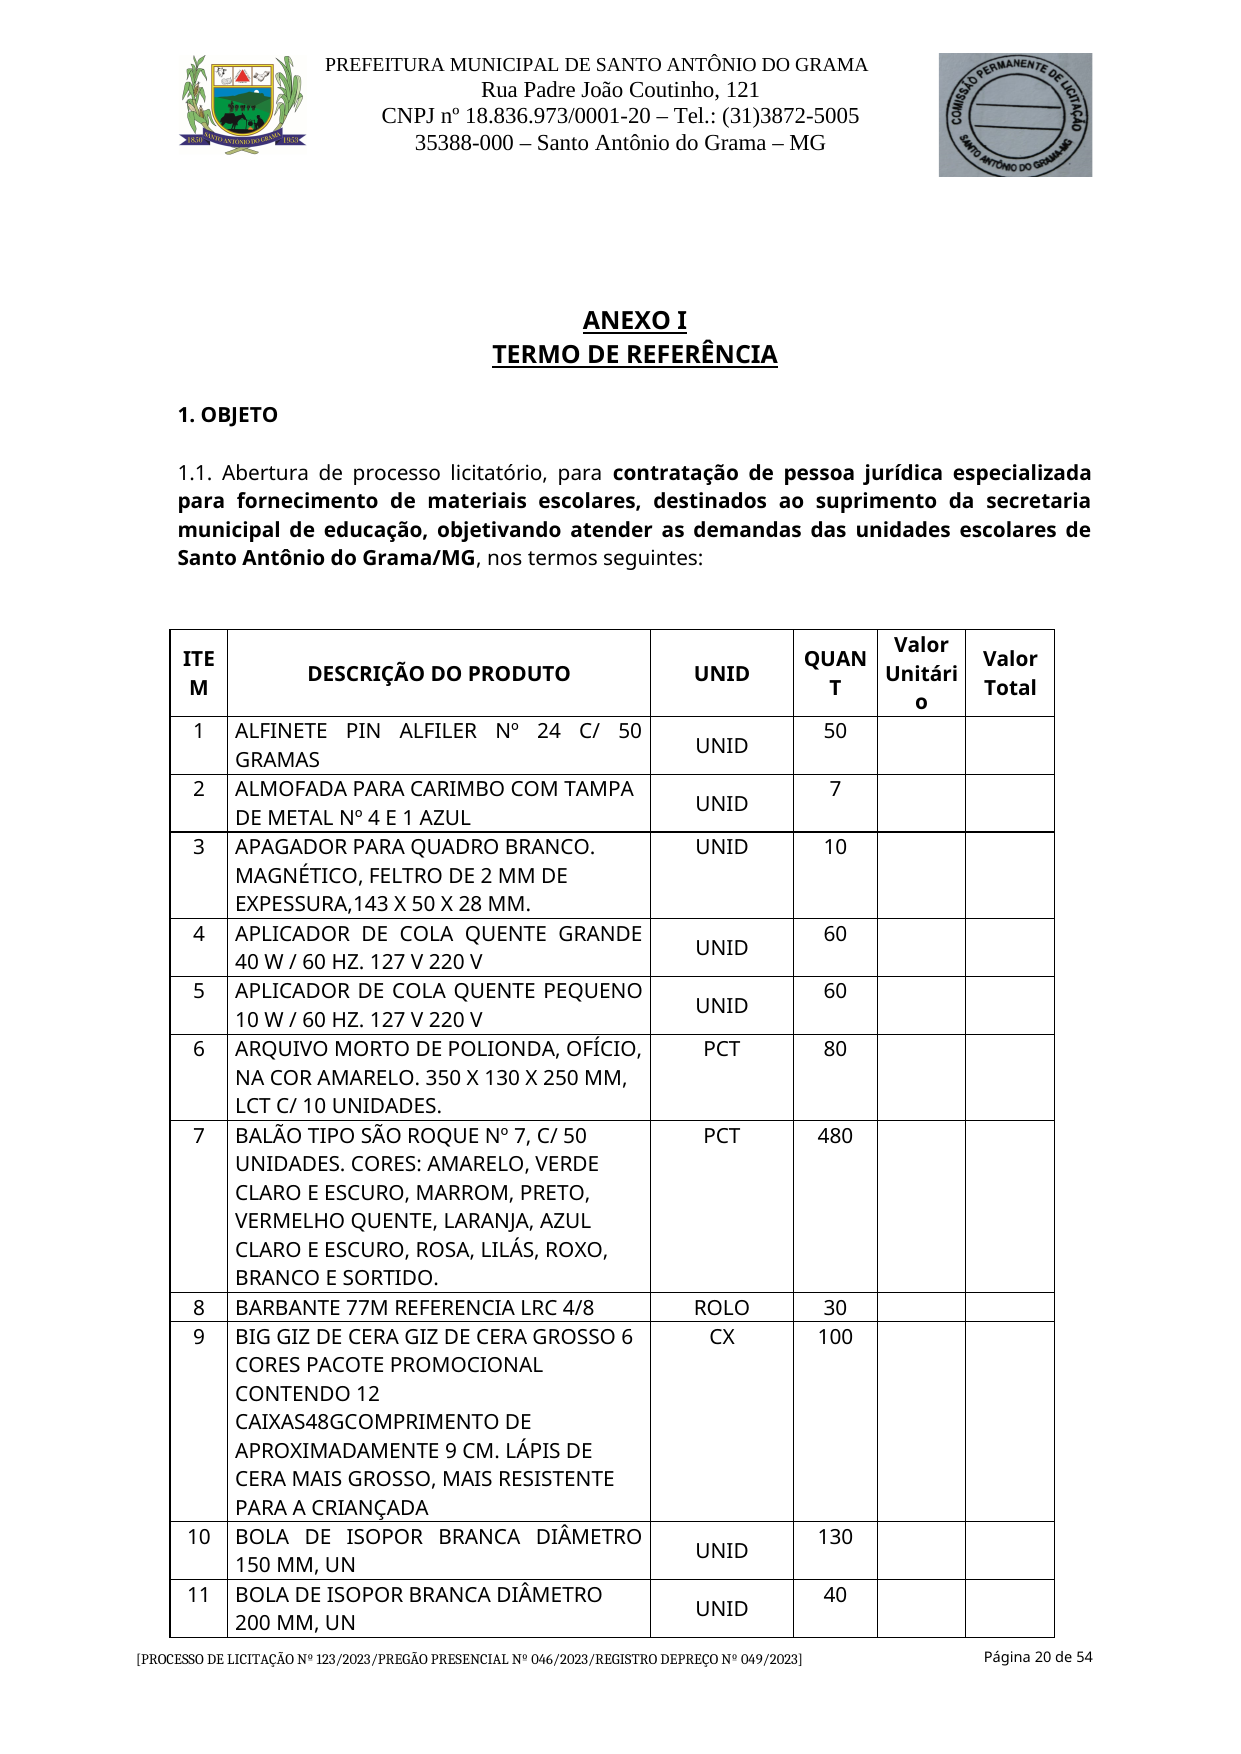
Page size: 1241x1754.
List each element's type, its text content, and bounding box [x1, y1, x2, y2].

table_cell [966, 977, 1054, 1033]
table_cell 60 [794, 919, 877, 976]
table_cell [966, 1522, 1054, 1579]
table_cell 40 [794, 1580, 877, 1637]
table_cell UNID [651, 919, 793, 976]
table_cell BARBANTE 77M REFERENCIA LRC 4/8 [228, 1293, 650, 1321]
text 1.1. Abertura de processo licitatório, para contratação de pessoa jurídica especializada para fornecimento de materiais escolares, destinados ao suprimento da secretaria municipal de educação, objetivando atender as demandas das unidades escolares de Santo Antônio do Grama/MG, nos termos seguintes: [177, 458, 1092, 572]
table_cell [966, 1121, 1054, 1292]
table_cell ARQUIVO MORTO DE POLIONDA, OFÍCIO, NA COR AMARELO. 350 X 130 X 250 MM, LCT C/ 10 UNIDADES. [228, 1035, 650, 1120]
table_cell 9 [171, 1322, 227, 1521]
table_cell BOLA DE ISOPOR BRANCA DIÂMETRO 150 MM, UN [228, 1522, 650, 1579]
table_cell APAGADOR PARA QUADRO BRANCO. MAGNÉTICO, FELTRO DE 2 MM DE EXPESSURA,143 X 50 X 28 MM. [228, 833, 650, 918]
text TERMO DE REFERÊNCIA [177, 337, 1092, 371]
table_cell 5 [171, 977, 227, 1033]
table_cell 480 [794, 1121, 877, 1292]
table_cell UNID [651, 977, 793, 1033]
table_cell [966, 919, 1054, 976]
table_cell BOLA DE ISOPOR BRANCA DIÂMETRO 200 MM, UN [228, 1580, 650, 1637]
table_cell 10 [794, 833, 877, 918]
table_cell 8 [171, 1293, 227, 1321]
table_cell [878, 977, 965, 1033]
table_cell [966, 1293, 1054, 1321]
table_cell 7 [794, 775, 877, 831]
table_cell [966, 775, 1054, 831]
table_cell 80 [794, 1035, 877, 1120]
table_cell [878, 1522, 965, 1579]
table_cell PCT [651, 1121, 793, 1292]
table_cell 2 [171, 775, 227, 831]
table_header ITEM [171, 630, 227, 716]
text ANEXO I [177, 303, 1092, 337]
table_cell BALÃO TIPO SÃO ROQUE Nº 7, C/ 50 UNIDADES. CORES: AMARELO, VERDE CLARO E ESCURO, MARROM, PRETO, VERMELHO QUENTE, LARANJA, AZUL CLARO E ESCURO, ROSA, LILÁS, ROXO, BRANCO E SORTIDO. [228, 1121, 650, 1292]
table_cell 130 [794, 1522, 877, 1579]
table_cell [878, 717, 965, 773]
table_cell UNID [651, 1580, 793, 1637]
table_cell BIG GIZ DE CERA GIZ DE CERA GROSSO 6 CORES PACOTE PROMOCIONAL CONTENDO 12 CAIXAS48GCOMPRIMENTO DE APROXIMADAMENTE 9 CM. LÁPIS DE CERA MAIS GROSSO, MAIS RESISTENTE PARA A CRIANÇADA [228, 1322, 650, 1521]
table_cell [878, 919, 965, 976]
table_cell [878, 833, 965, 918]
table_cell 11 [171, 1580, 227, 1637]
picture [938, 53, 1093, 177]
table_cell [878, 1035, 965, 1120]
table_cell UNID [651, 717, 793, 773]
text 1. OBJETO [177, 400, 1092, 429]
table_cell ALMOFADA PARA CARIMBO COM TAMPA DE METAL Nº 4 E 1 AZUL [228, 775, 650, 831]
table_cell [966, 1322, 1054, 1521]
table_cell [878, 1293, 965, 1321]
table_cell [878, 775, 965, 831]
table_cell UNID [651, 775, 793, 831]
table_cell 60 [794, 977, 877, 1033]
table_cell [878, 1580, 965, 1637]
table_cell 10 [171, 1522, 227, 1579]
picture [178, 55, 307, 155]
table_cell [966, 1580, 1054, 1637]
table_cell ROLO [651, 1293, 793, 1321]
table_cell [878, 1322, 965, 1521]
table_cell [966, 833, 1054, 918]
table_cell 7 [171, 1121, 227, 1292]
table_cell 4 [171, 919, 227, 976]
table_cell 3 [171, 833, 227, 918]
table_header Valor Unitário [878, 630, 965, 716]
table_header UNID [651, 630, 793, 716]
table_cell APLICADOR DE COLA QUENTE GRANDE 40 W / 60 HZ. 127 V 220 V [228, 919, 650, 976]
table_cell 1 [171, 717, 227, 773]
table_cell APLICADOR DE COLA QUENTE PEQUENO 10 W / 60 HZ. 127 V 220 V [228, 977, 650, 1033]
table_cell PCT [651, 1035, 793, 1120]
table_cell 100 [794, 1322, 877, 1521]
table_cell UNID [651, 1522, 793, 1579]
table_cell UNID [651, 833, 793, 918]
table_header QUANT [794, 630, 877, 716]
table_cell 6 [171, 1035, 227, 1120]
table_header Valor Total [966, 630, 1054, 716]
table_cell [878, 1121, 965, 1292]
table_cell 50 [794, 717, 877, 773]
table_cell 30 [794, 1293, 877, 1321]
table_cell [966, 717, 1054, 773]
table_header DESCRIÇÃO DO PRODUTO [228, 630, 650, 716]
table_cell CX [651, 1322, 793, 1521]
table_cell ALFINETE PIN ALFILER Nº 24 C/ 50 GRAMAS [228, 717, 650, 773]
table_cell [966, 1035, 1054, 1120]
